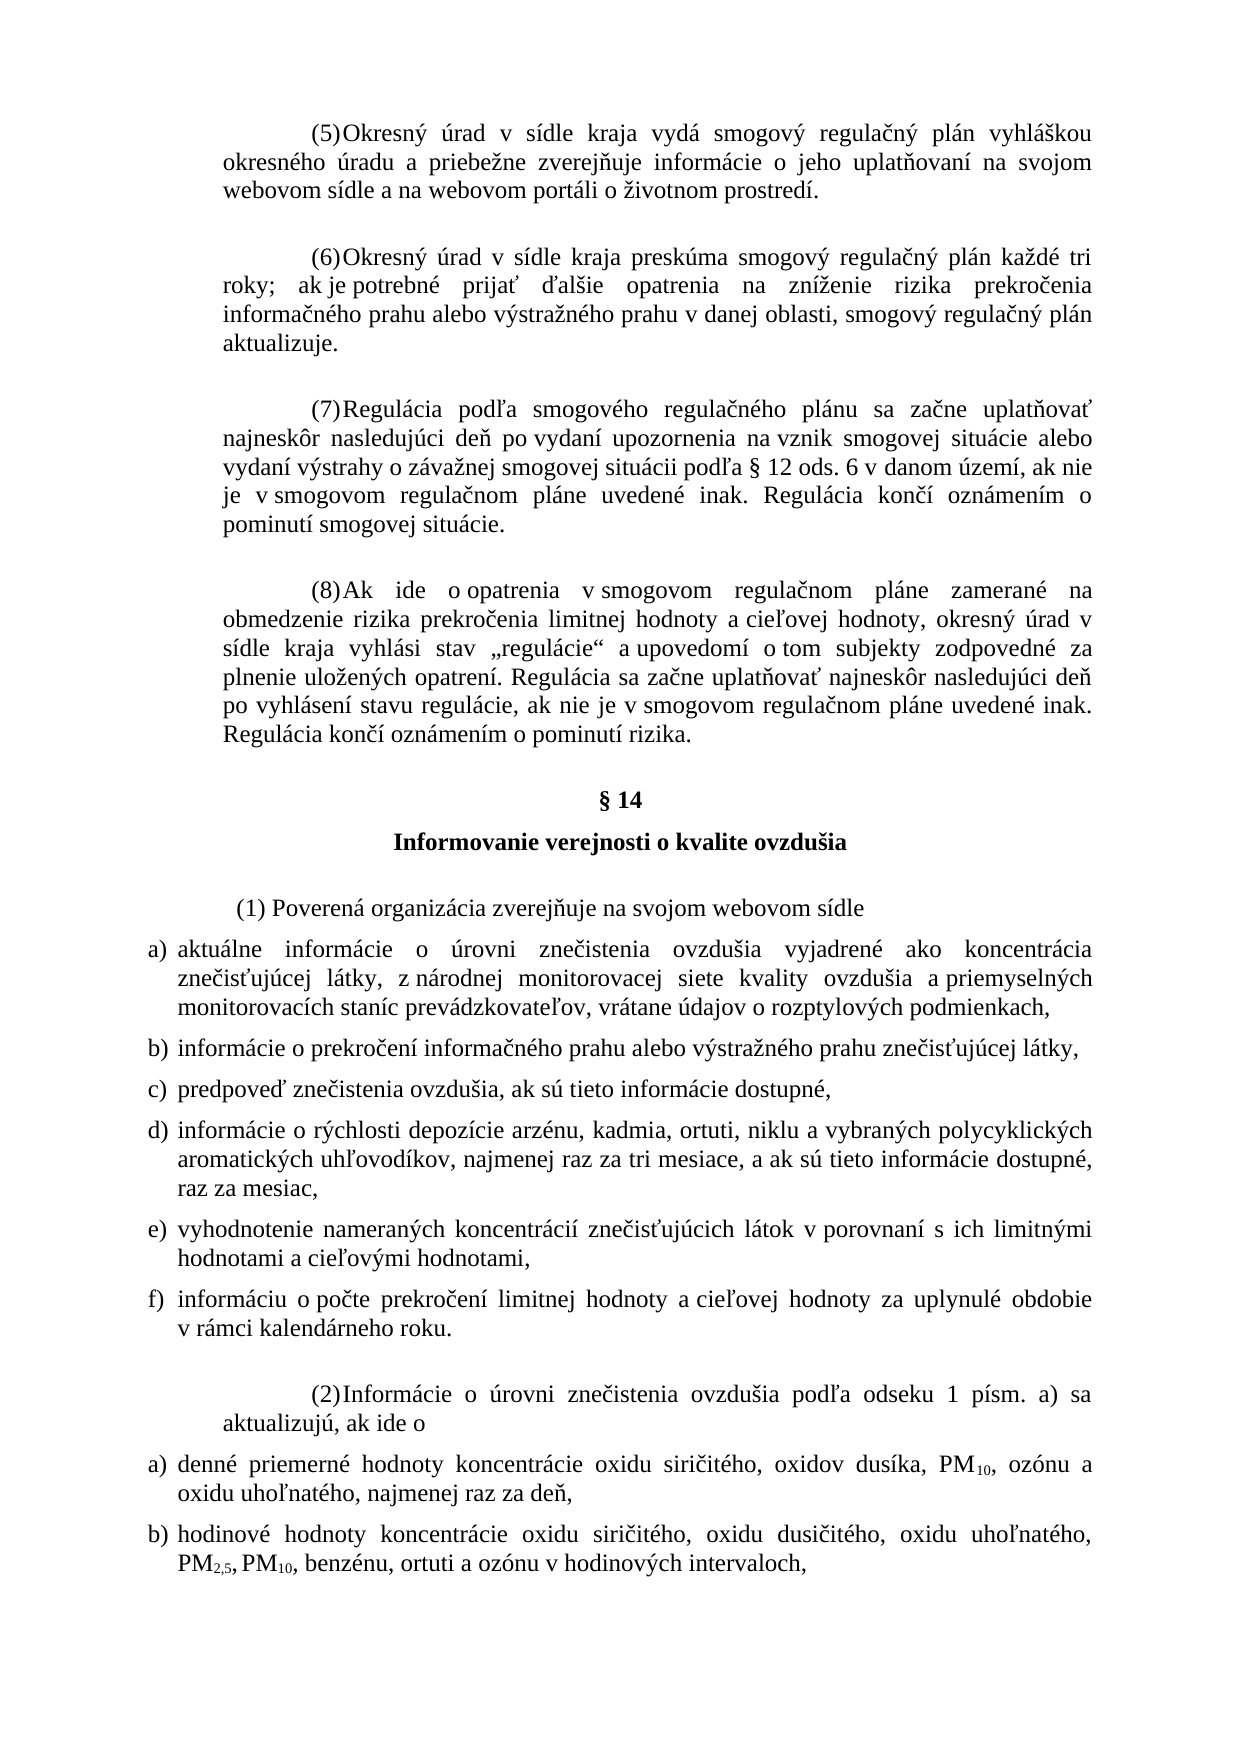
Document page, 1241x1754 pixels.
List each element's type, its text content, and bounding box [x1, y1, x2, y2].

list vyhodnotenie nameraných koncentrácií znečisťujúcich látok v porovnaní s ich limitnými hodnotami a cieľovými hodnotami, [148, 1214, 1093, 1272]
text § 14 [148, 786, 1093, 814]
list informáciu o počte prekročení limitnej hodnoty a cieľovej hodnoty za uplynulé obdobie v rámci kalendárneho roku. [148, 1284, 1093, 1342]
list Informácie o úrovni znečistenia ovzdušia podľa odseku 1 písm. a) sa aktualizujú, ak ide o [223, 1379, 1093, 1437]
list Okresný úrad v sídle kraja preskúma smogový regulačný plán každé tri roky; ak je potrebné prijať ďalšie opatrenia na zníženie rizika prekročenia informačného prahu alebo výstražného prahu v danej oblasti, smogový regulačný plán aktualizuje. [223, 242, 1093, 357]
list informácie o prekročení informačného prahu alebo výstražného prahu znečisťujúcej látky, [148, 1033, 1093, 1062]
list denné priemerné hodnoty koncentrácie oxidu siričitého, oxidov dusíka, PM10, ozónu a oxidu uhoľnatého, najmenej raz za deň, [148, 1449, 1093, 1507]
list Poverená organizácia zverejňuje na svojom webovom sídle [148, 893, 1093, 922]
list aktuálne informácie o úrovni znečistenia ovzdušia vyjadrené ako koncentrácia znečisťujúcej látky, z národnej monitorovacej siete kvality ovzdušia a priemyselných monitorovacích staníc prevádzkovateľov, vrátane údajov o rozptylových podmienkach, [148, 934, 1093, 1021]
list Okresný úrad v sídle kraja vydá smogový regulačný plán vyhláškou okresného úradu a priebežne zverejňuje informácie o jeho uplatňovaní na svojom webovom sídle a na webovom portáli o životnom prostredí. [223, 118, 1093, 204]
text Informovanie verejnosti o kvalite ovzdušia [148, 827, 1093, 856]
list Regulácia podľa smogového regulačného plánu sa začne uplatňovať najneskôr nasledujúci deň po vydaní upozornenia na vznik smogovej situácie alebo vydaní výstrahy o závažnej smogovej situácii podľa § 12 ods. 6 v danom území, ak nie je v smogovom regulačnom pláne uvedené inak. Regulácia končí oznámením o pominutí smogovej situácie. [223, 394, 1093, 538]
list predpoveď znečistenia ovzdušia, ak sú tieto informácie dostupné, [148, 1074, 1093, 1103]
list hodinové hodnoty koncentrácie oxidu siričitého, oxidu dusičitého, oxidu uhoľnatého, PM2,5, PM10, benzénu, ortuti a ozónu v hodinových intervaloch, [148, 1519, 1093, 1577]
list Ak ide o opatrenia v smogovom regulačnom pláne zamerané na obmedzenie rizika prekročenia limitnej hodnoty a cieľovej hodnoty, okresný úrad v sídle kraja vyhlási stav „regulácie“ a upovedomí o tom subjekty zodpovedné za plnenie uložených opatrení. Regulácia sa začne uplatňovať najneskôr nasledujúci deň po vyhlásení stavu regulácie, ak nie je v smogovom regulačnom pláne uvedené inak. Regulácia končí oznámením o pominutí rizika. [223, 576, 1093, 748]
list informácie o rýchlosti depozície arzénu, kadmia, ortuti, niklu a vybraných polycyklických aromatických uhľovodíkov, najmenej raz za tri mesiace, a ak sú tieto informácie dostupné, raz za mesiac, [148, 1116, 1093, 1202]
